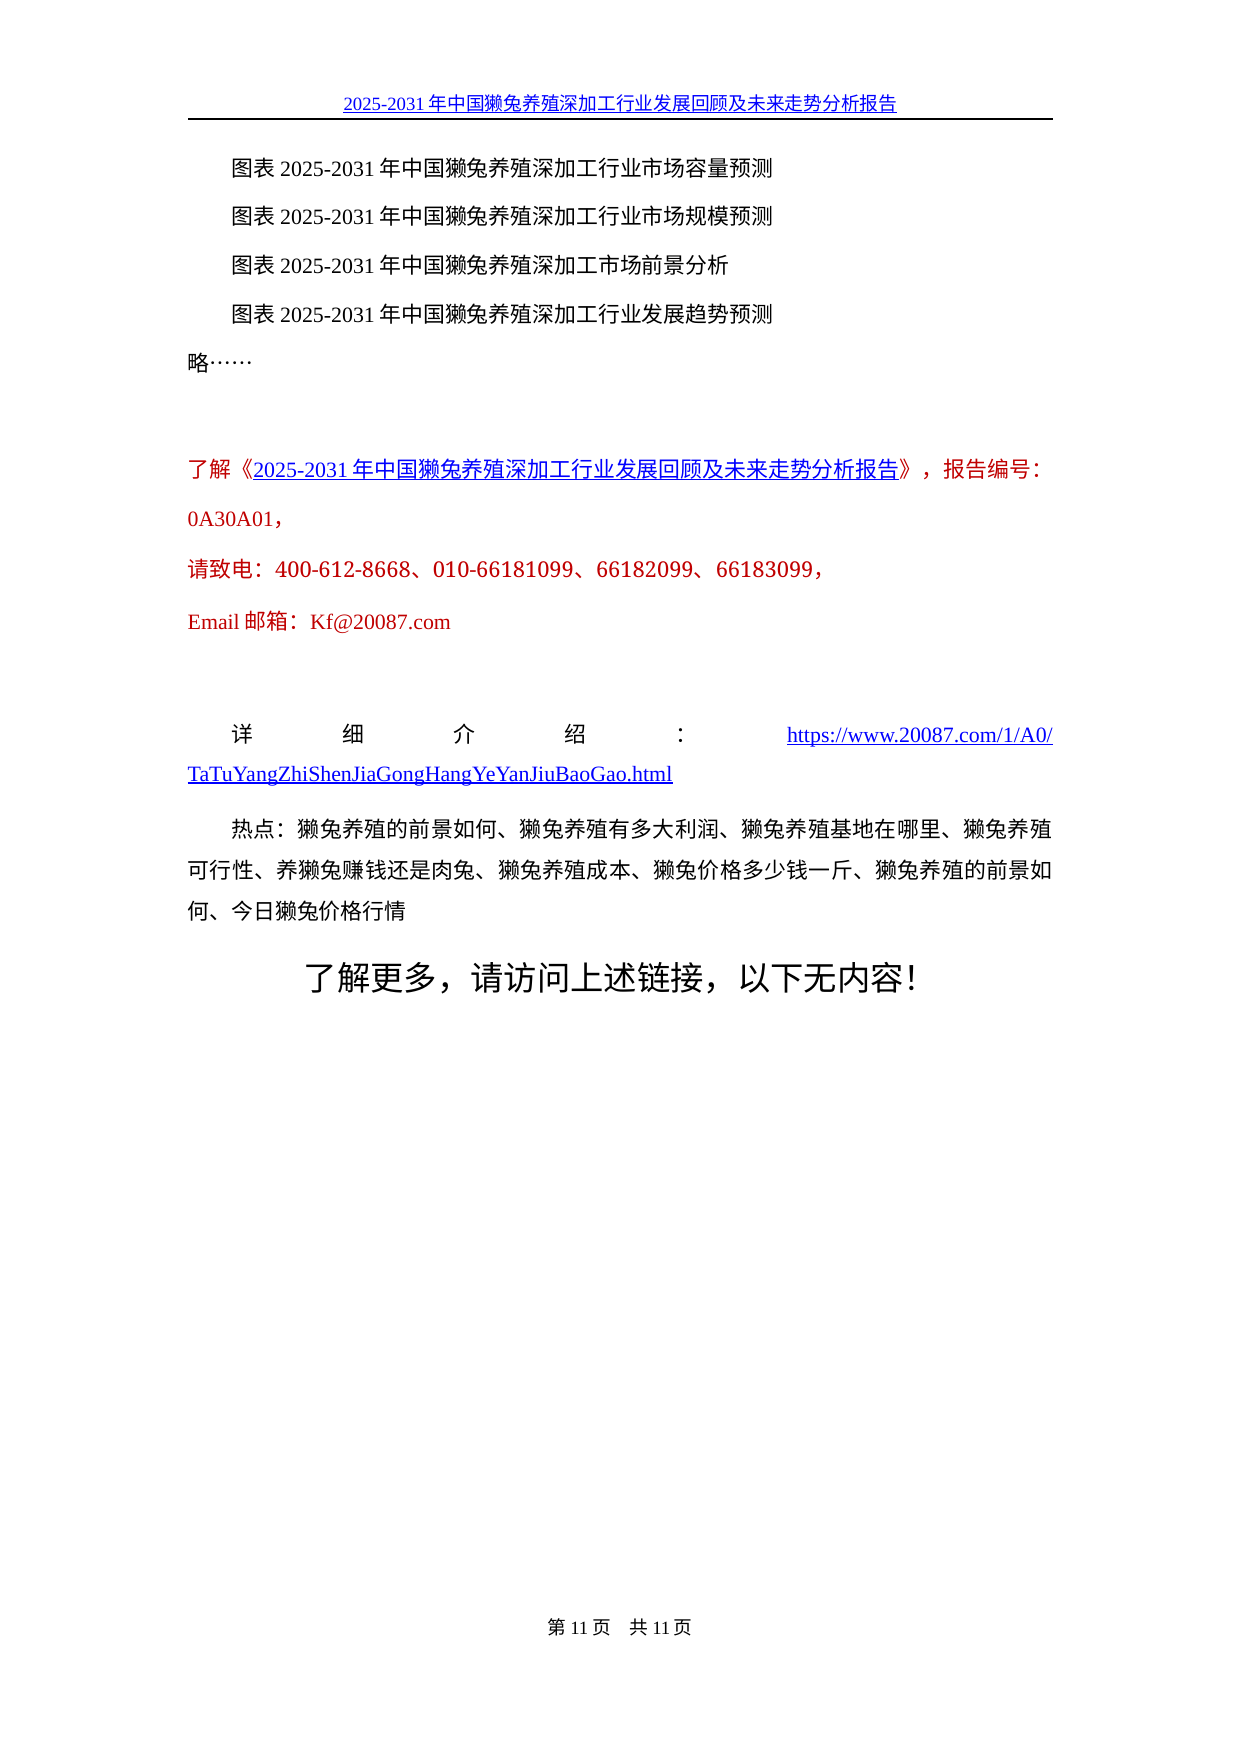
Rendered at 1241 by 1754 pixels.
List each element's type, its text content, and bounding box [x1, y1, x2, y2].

text 详细介绍：https://www.20087.com/1/A0/TaTuYangZhiShenJiaGongHangYeYanJiuBaoGao.html [187, 716, 1053, 789]
text 请致电：400-612-8668、010-66181099、66182099、66183099， [187, 552, 1053, 584]
title 了解更多，请访问上述链接，以下无内容！ [187, 943, 1053, 1008]
text Email邮箱：Kf@20087.com [187, 603, 1053, 636]
text 热点：獭兔养殖的前景如何、獭兔养殖有多大利润、獭兔养殖基地在哪里、獭兔养殖可行性、养獭兔赚钱还是肉兔、獭兔养殖成本、獭兔价格多少钱一斤、獭兔养殖的前景如何、今日獭兔价格行情 [187, 812, 1053, 926]
text 了解《2025-2031年中国獭兔养殖深加工行业发展回顾及未来走势分析报告》，报告编号：0A30A01， [187, 452, 1053, 533]
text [187, 150, 1053, 378]
